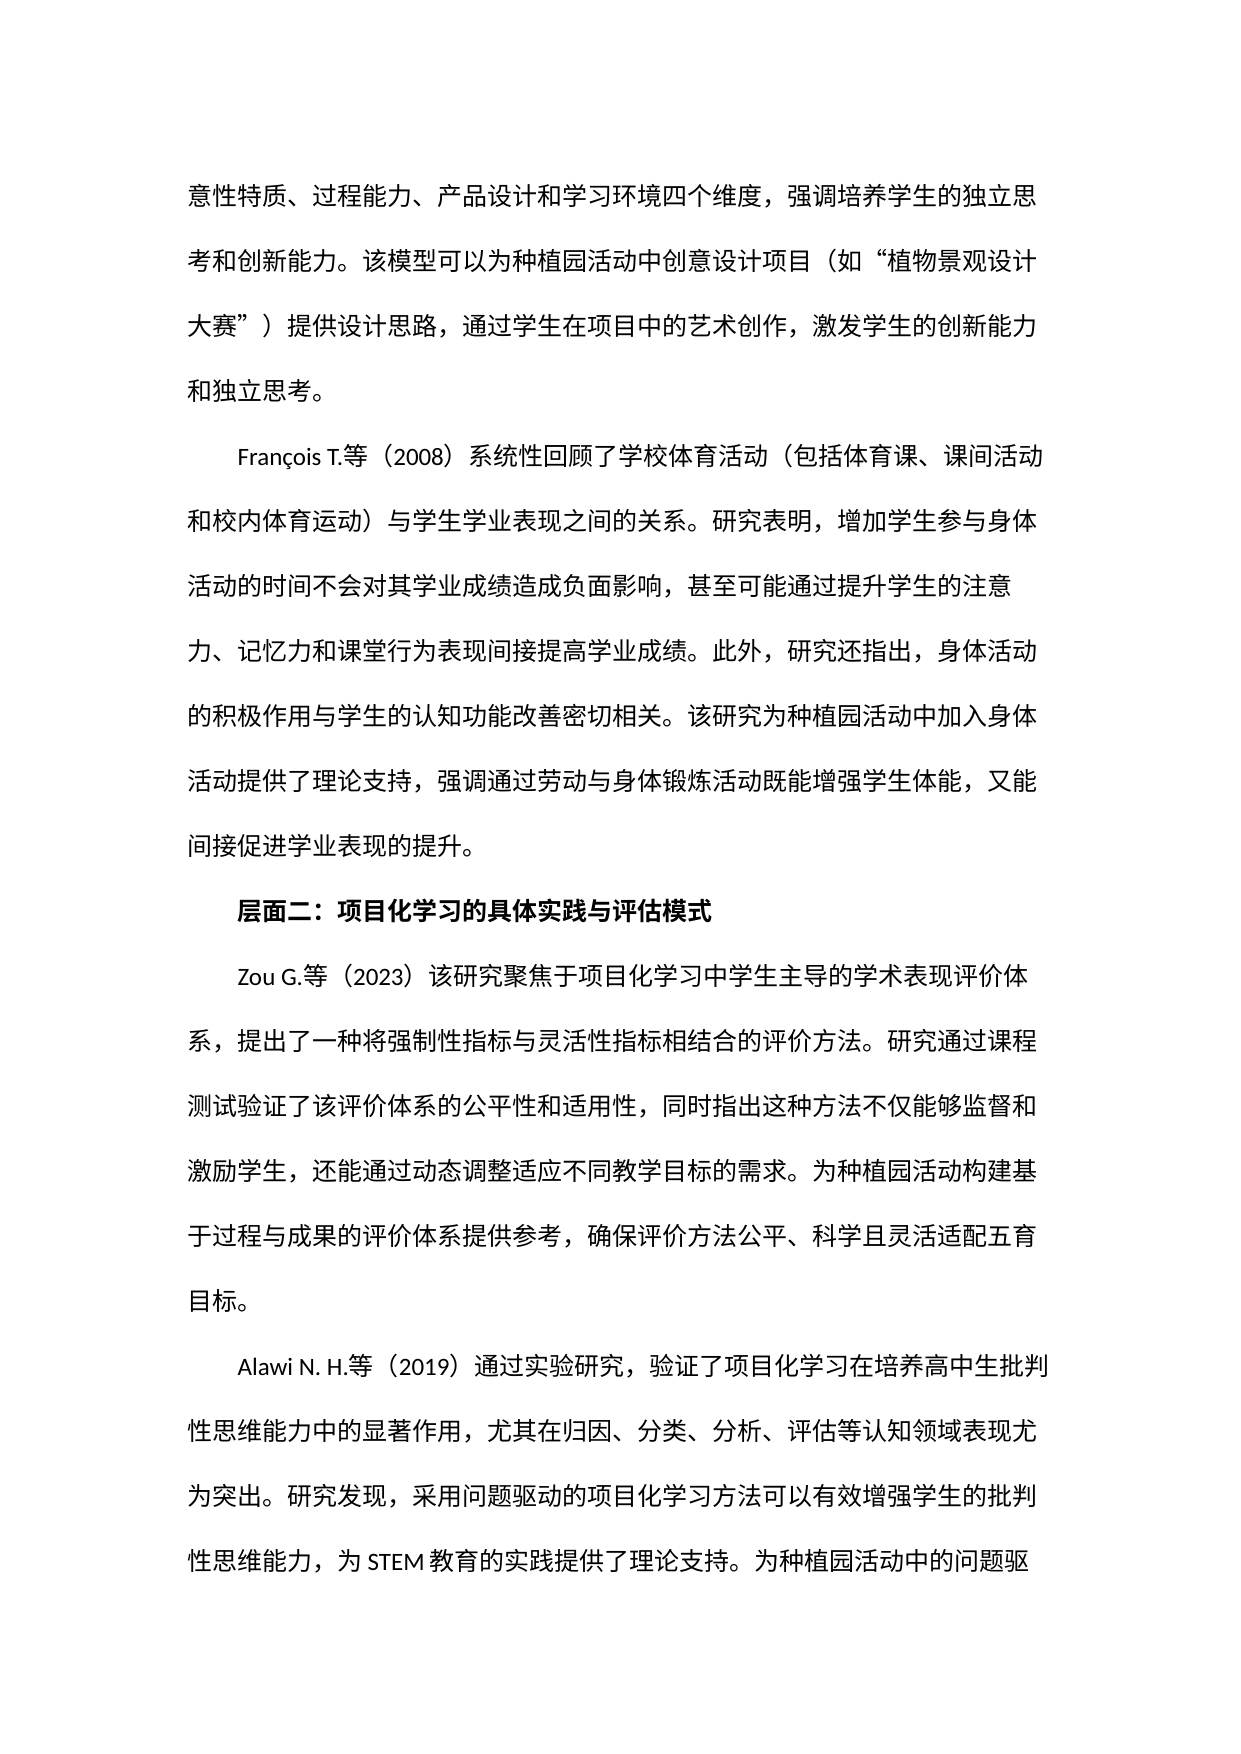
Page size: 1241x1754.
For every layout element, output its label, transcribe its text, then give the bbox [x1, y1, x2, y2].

list François T.等（2008）系统性回顾了学校体育活动（包括体育课、课间活动和校内体育运动）与学生学业表现之间的关系。研究表明，增加学生参与身体活动的时间不会对其学业成绩造成负面影响，甚至可能通过提升学生的注意力、记忆力和课堂行为表现间接提高学业成绩。此外，研究还指出，身体活动的积极作用与学生的认知功能改善密切相关。该研究为种植园活动中加入身体活动提供了理论支持，强调通过劳动与身体锻炼活动既能增强学生体能，又能间接促进学业表现的提升。 [187, 422, 1053, 877]
list 层面二：项目化学习的具体实践与评估模式 [187, 877, 1053, 942]
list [187, 162, 1053, 422]
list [187, 1332, 1053, 1592]
list Zou G.等（2023）该研究聚焦于项目化学习中学生主导的学术表现评价体系，提出了一种将强制性指标与灵活性指标相结合的评价方法。研究通过课程测试验证了该评价体系的公平性和适用性，同时指出这种方法不仅能够监督和激励学生，还能通过动态调整适应不同教学目标的需求。为种植园活动构建基于过程与成果的评价体系提供参考，确保评价方法公平、科学且灵活适配五育目标。 [187, 942, 1053, 1332]
